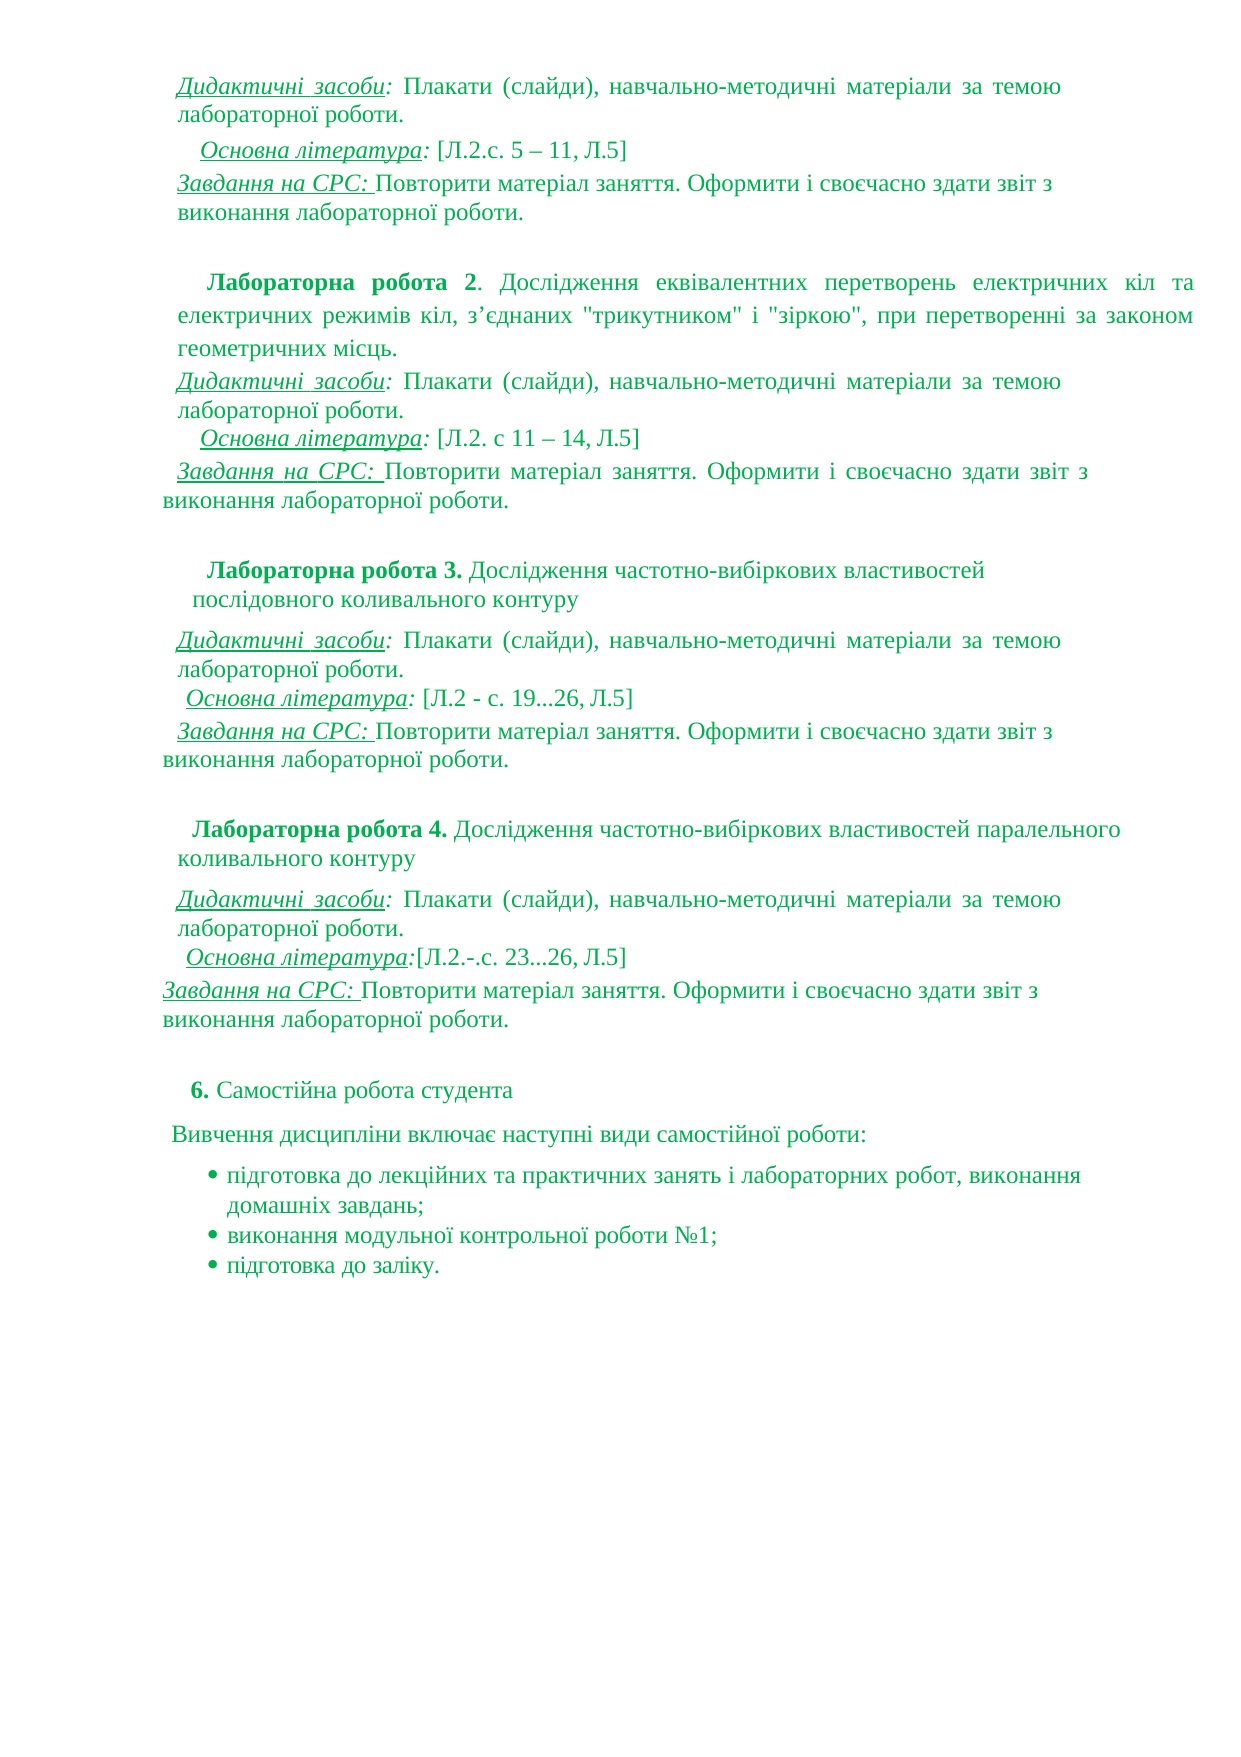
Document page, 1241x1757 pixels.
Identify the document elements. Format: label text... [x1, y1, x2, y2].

text Лабораторна робота 3. Дослідження частотно-вибіркових властивостей послідовного коливального контуру [192, 555, 1130, 613]
text Вивчення дисципліни включає наступні види самостійної роботи: [171, 1119, 1194, 1148]
text Дидактичні засоби: Плакати (слайди), навчально-методичні матеріали за темою лабораторної роботи. [177, 625, 1194, 683]
text Лабораторна робота 2. Дослідження еквівалентних перетворень електричних кіл та електричних режимів кіл, з’єднаних "трикутником" і "зіркою", при перетворенні за законом геометричних місць. [177, 267, 1194, 362]
text Лабораторна робота 4. Дослідження частотно-вибіркових властивостей паралельного коливального контуру [177, 814, 1130, 872]
subtitle Самостійна робота студента [190, 1075, 1194, 1104]
text Дидактичні засоби: Плакати (слайди), навчально-методичні матеріали за темою лабораторної роботи. [177, 71, 1194, 128]
list підготовка до заліку. [208, 1249, 1194, 1280]
text Завдання на СРС: Повторити матеріал заняття. Оформити і своєчасно здати звіт з виконання лабораторної роботи. [162, 975, 1130, 1032]
text Основна література: [Л.2.c. 5 – 11, Л.5] [200, 135, 1194, 164]
text Основна література: [Л.2 - c. 19...26, Л.5] [186, 683, 1194, 711]
list виконання модульної контрольної роботи №1; [208, 1221, 1194, 1249]
text Завдання на СРС: Повторити матеріал заняття. Оформити і своєчасно здати звіт з виконання лабораторної роботи. [162, 716, 1130, 773]
text Завдання на СРС: Повторити матеріал заняття. Оформити і своєчасно здати звіт з виконання лабораторної роботи. [162, 456, 1194, 514]
list підготовка до лекційних та практичних занять і лабораторних робот, виконання домашніх завдань; [208, 1160, 1108, 1219]
text Дидактичні засоби: Плакати (слайди), навчально-методичні матеріали за темою лабораторної роботи. [177, 884, 1194, 942]
text Основна література: [Л.2. c 11 – 14, Л.5] [200, 423, 1194, 452]
text Завдання на СРС: Повторити матеріал заняття. Оформити і своєчасно здати звіт з виконання лабораторної роботи. [177, 168, 1130, 226]
text Основна література:[Л.2.-.c. 23...26, Л.5] [186, 942, 1194, 971]
text Дидактичні засоби: Плакати (слайди), навчально-методичні матеріали за темою лабораторної роботи. [177, 366, 1194, 423]
